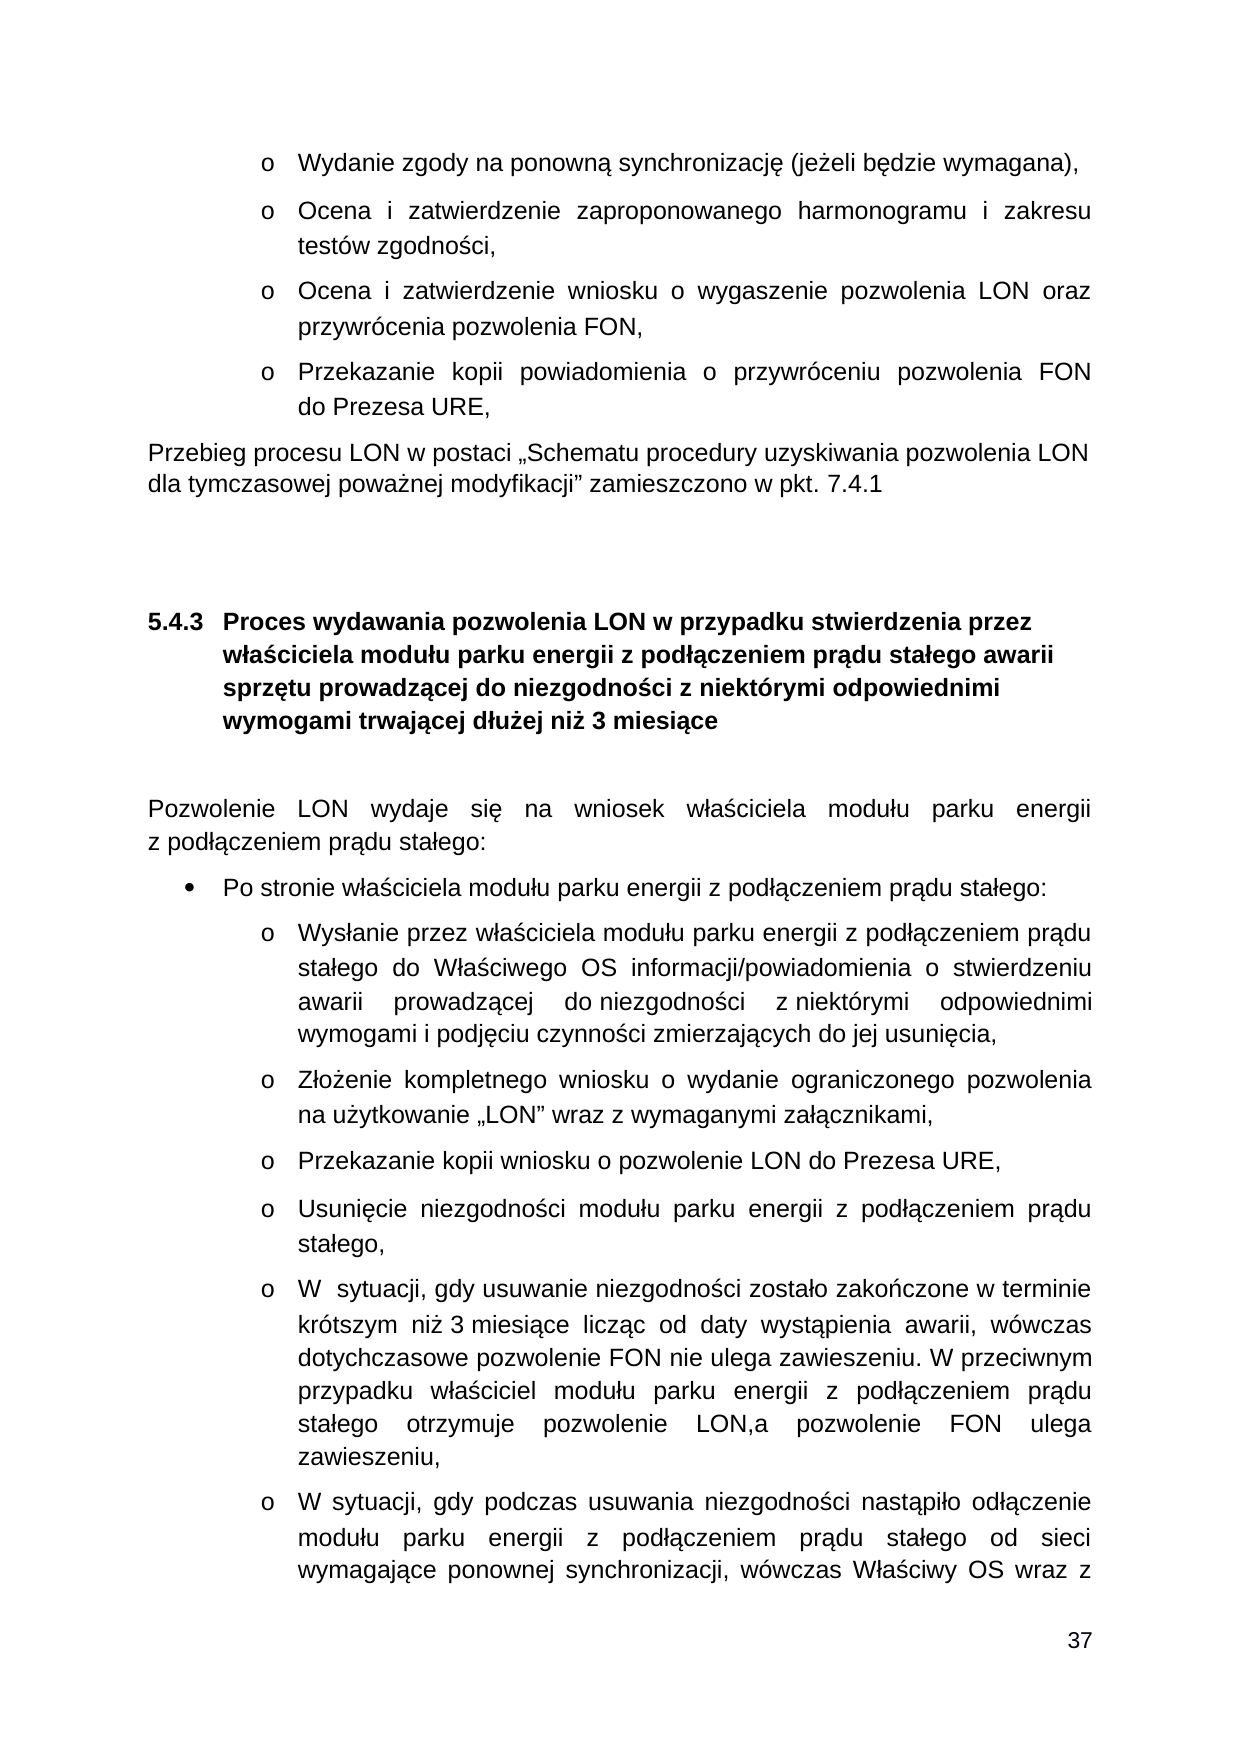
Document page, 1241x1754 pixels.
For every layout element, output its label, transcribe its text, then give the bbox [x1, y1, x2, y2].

text Pozwolenie LON wydaje się na wniosek właściciela modułu parku energii z podłączeniem prądu stałego: [148, 794, 1093, 856]
list Ocena i zatwierdzenie wniosku o wygaszenie pozwolenia LON oraz przywrócenia pozwolenia FON, [260, 276, 1093, 340]
list Po stronie właściciela modułu parku energii z podłączeniem prądu stałego: [185, 873, 1093, 901]
text Przebieg procesu LON w postaci „Schematu procedury uzyskiwania pozwolenia LON dla tymczasowej poważnej modyfikacji” zamieszczono w pkt. 7.4.1 [148, 438, 1093, 498]
list Przekazanie kopii wniosku o pozwolenie LON do Prezesa URE, [260, 1146, 1093, 1177]
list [260, 1487, 1093, 1584]
list Wysłanie przez właściciela modułu parku energii z podłączeniem prądu stałego do Właściwego OS informacji/powiadomienia o stwierdzeniu awarii prowadzącej do niezgodności z niektórymi odpowiednimi wymogami i podjęciu czynności zmierzających do jej usunięcia, [260, 918, 1093, 1048]
list Ocena i zatwierdzenie zaproponowanego harmonogramu i zakresu testów zgodności, [260, 196, 1093, 259]
list Wydanie zgody na ponowną synchronizację (jeżeli będzie wymagana), [260, 148, 1093, 178]
list Złożenie kompletnego wniosku o wydanie ograniczonego pozwolenia na użytkowanie „LON” wraz z wymaganymi załącznikami, [260, 1065, 1093, 1129]
subtitle Proces wydawania pozwolenia LON w przypadku stwierdzenia przez właściciela modułu parku energii z podłączeniem prądu stałego awarii sprzętu prowadzącej do niezgodności z niektórymi odpowiednimi wymogami trwającej dłużej niż 3 miesiące [148, 607, 1093, 734]
list W sytuacji, gdy usuwanie niezgodności zostało zakończone w terminie krótszym niż 3 miesiące licząc od daty wystąpienia awarii, wówczas dotychczasowe pozwolenie FON nie ulega zawieszeniu. W przeciwnym przypadku właściciel modułu parku energii z podłączeniem prądu stałego otrzymuje pozwolenie LON,a pozwolenie FON ulega zawieszeniu, [260, 1274, 1093, 1471]
list Przekazanie kopii powiadomienia o przywróceniu pozwolenia FON do Prezesa URE, [260, 357, 1093, 421]
list Usunięcie niezgodności modułu parku energii z podłączeniem prądu stałego, [260, 1194, 1093, 1258]
